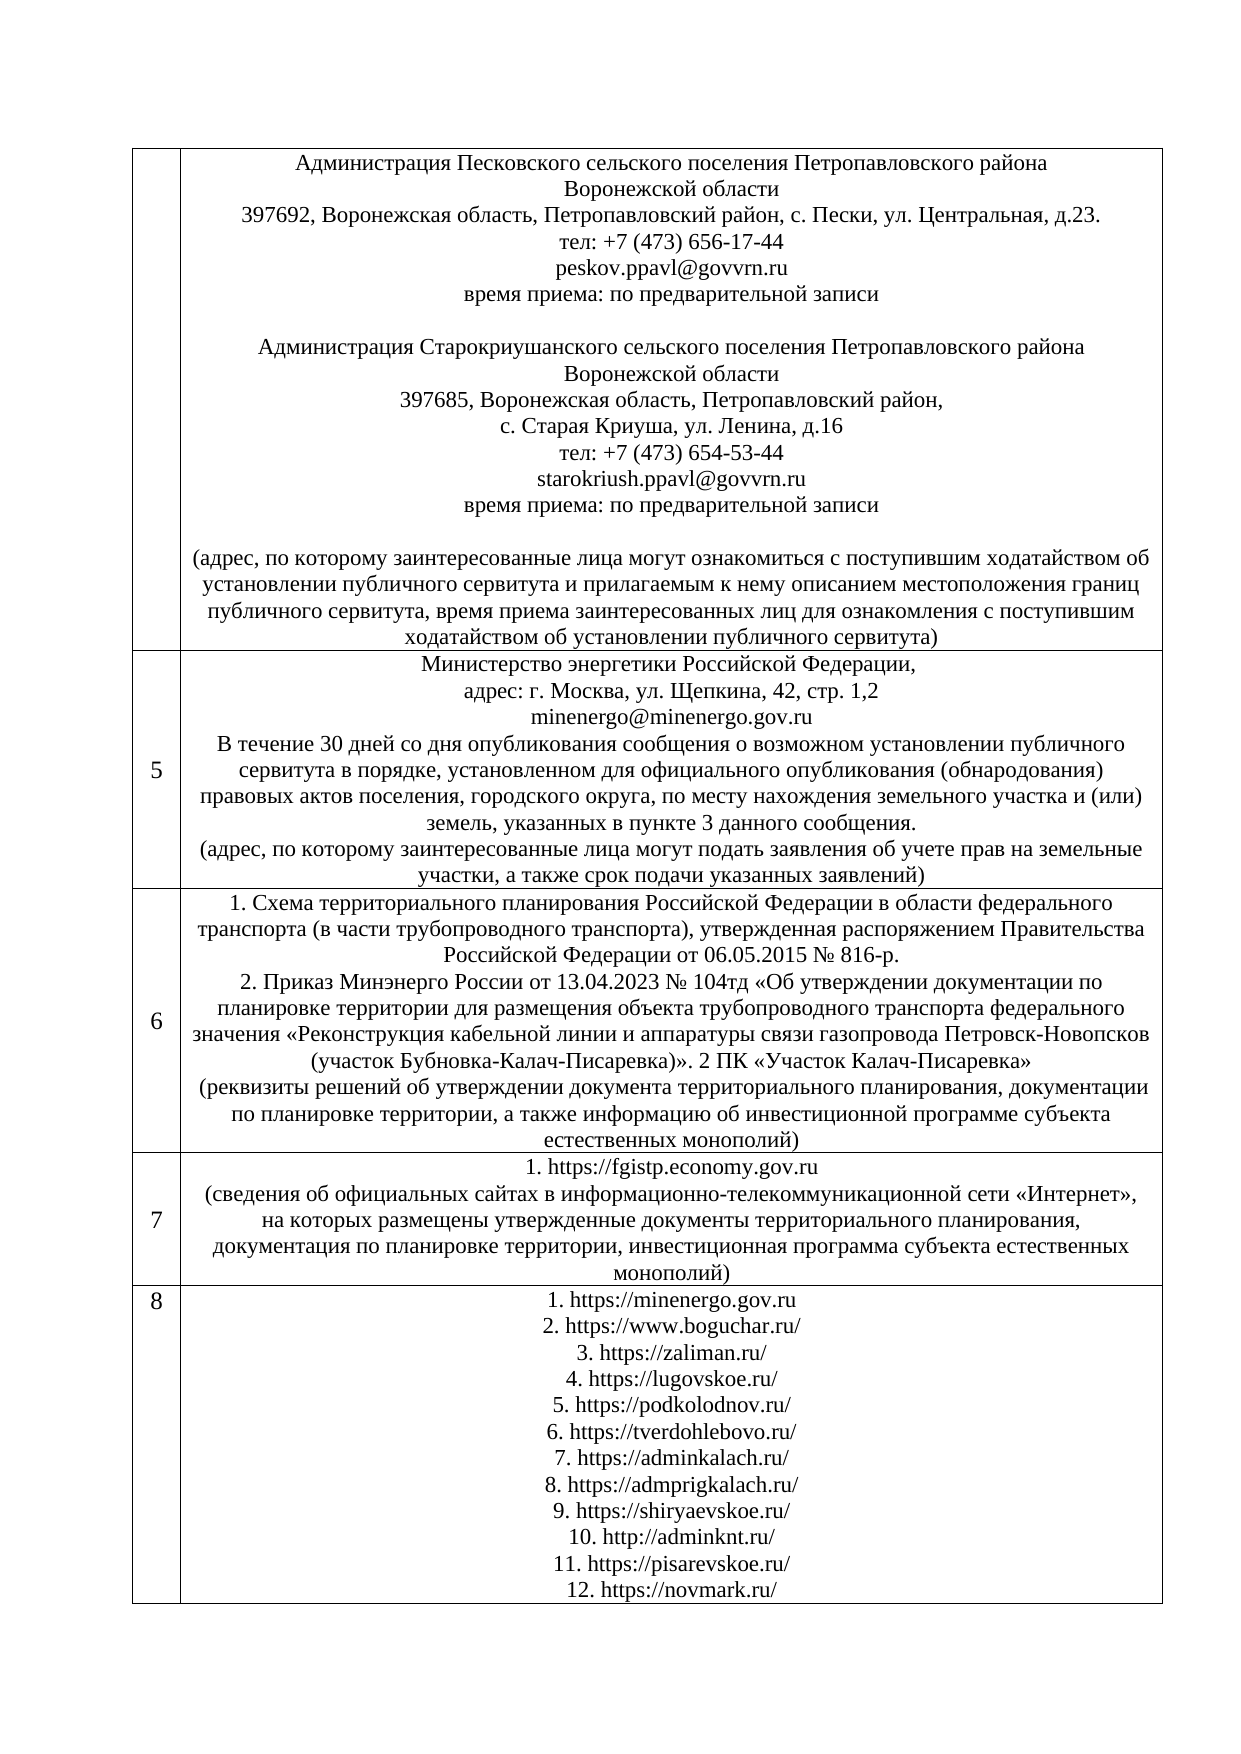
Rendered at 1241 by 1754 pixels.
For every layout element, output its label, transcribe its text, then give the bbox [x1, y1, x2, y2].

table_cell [181, 1286, 1162, 1602]
table_cell 7 [133, 1153, 180, 1285]
table_cell 8 [133, 1286, 180, 1602]
table_cell 6 [133, 889, 180, 1152]
table_cell 4 [133, 149, 180, 649]
table_cell 5 [133, 651, 180, 888]
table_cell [181, 149, 1162, 649]
table_cell 1. Схема территориального планирования Российской Федерации в области федерального транспорта (в части трубопроводного транспорта), утвержденная распоряжением Правительства Российской Федерации от 06.05.2015 № 816-р. 2. Приказ Минэнерго России от 13.04.2023 № 104тд «Об утверждении документации по планировке территории для размещения объекта трубопроводного транспорта федерального значения «Реконструкция кабельной линии и аппаратуры связи газопровода Петровск-Новопсков (участок Бубновка-Калач-Писаревка)». 2 ПК «Участок Калач-Писаревка» (реквизиты решений об утверждении документа территориального планирования, документации по планировке территории, а также информацию об инвестиционной программе субъекта естественных монополий) [181, 889, 1162, 1152]
table_cell 1. https://fgistp.economy.gov.ru (сведения об официальных сайтах в информационно-телекоммуникационной сети «Интернет», на которых размещены утвержденные документы территориального планирования, документация по планировке территории, инвестиционная программа субъекта естественных монополий) [181, 1153, 1162, 1285]
table_cell Министерство энергетики Российской Федерации, адрес: г. Москва, ул. Щепкина, 42, стр. 1,2 minenergo@minenergo.gov.ru В течение 30 дней со дня опубликования сообщения о возможном установлении публичного сервитута в порядке, установленном для официального опубликования (обнародования) правовых актов поселения, городского округа, по месту нахождения земельного участка и (или) земель, указанных в пункте 3 данного сообщения. (адрес, по которому заинтересованные лица могут подать заявления об учете прав на земельные участки, а также срок подачи указанных заявлений) [181, 651, 1162, 888]
